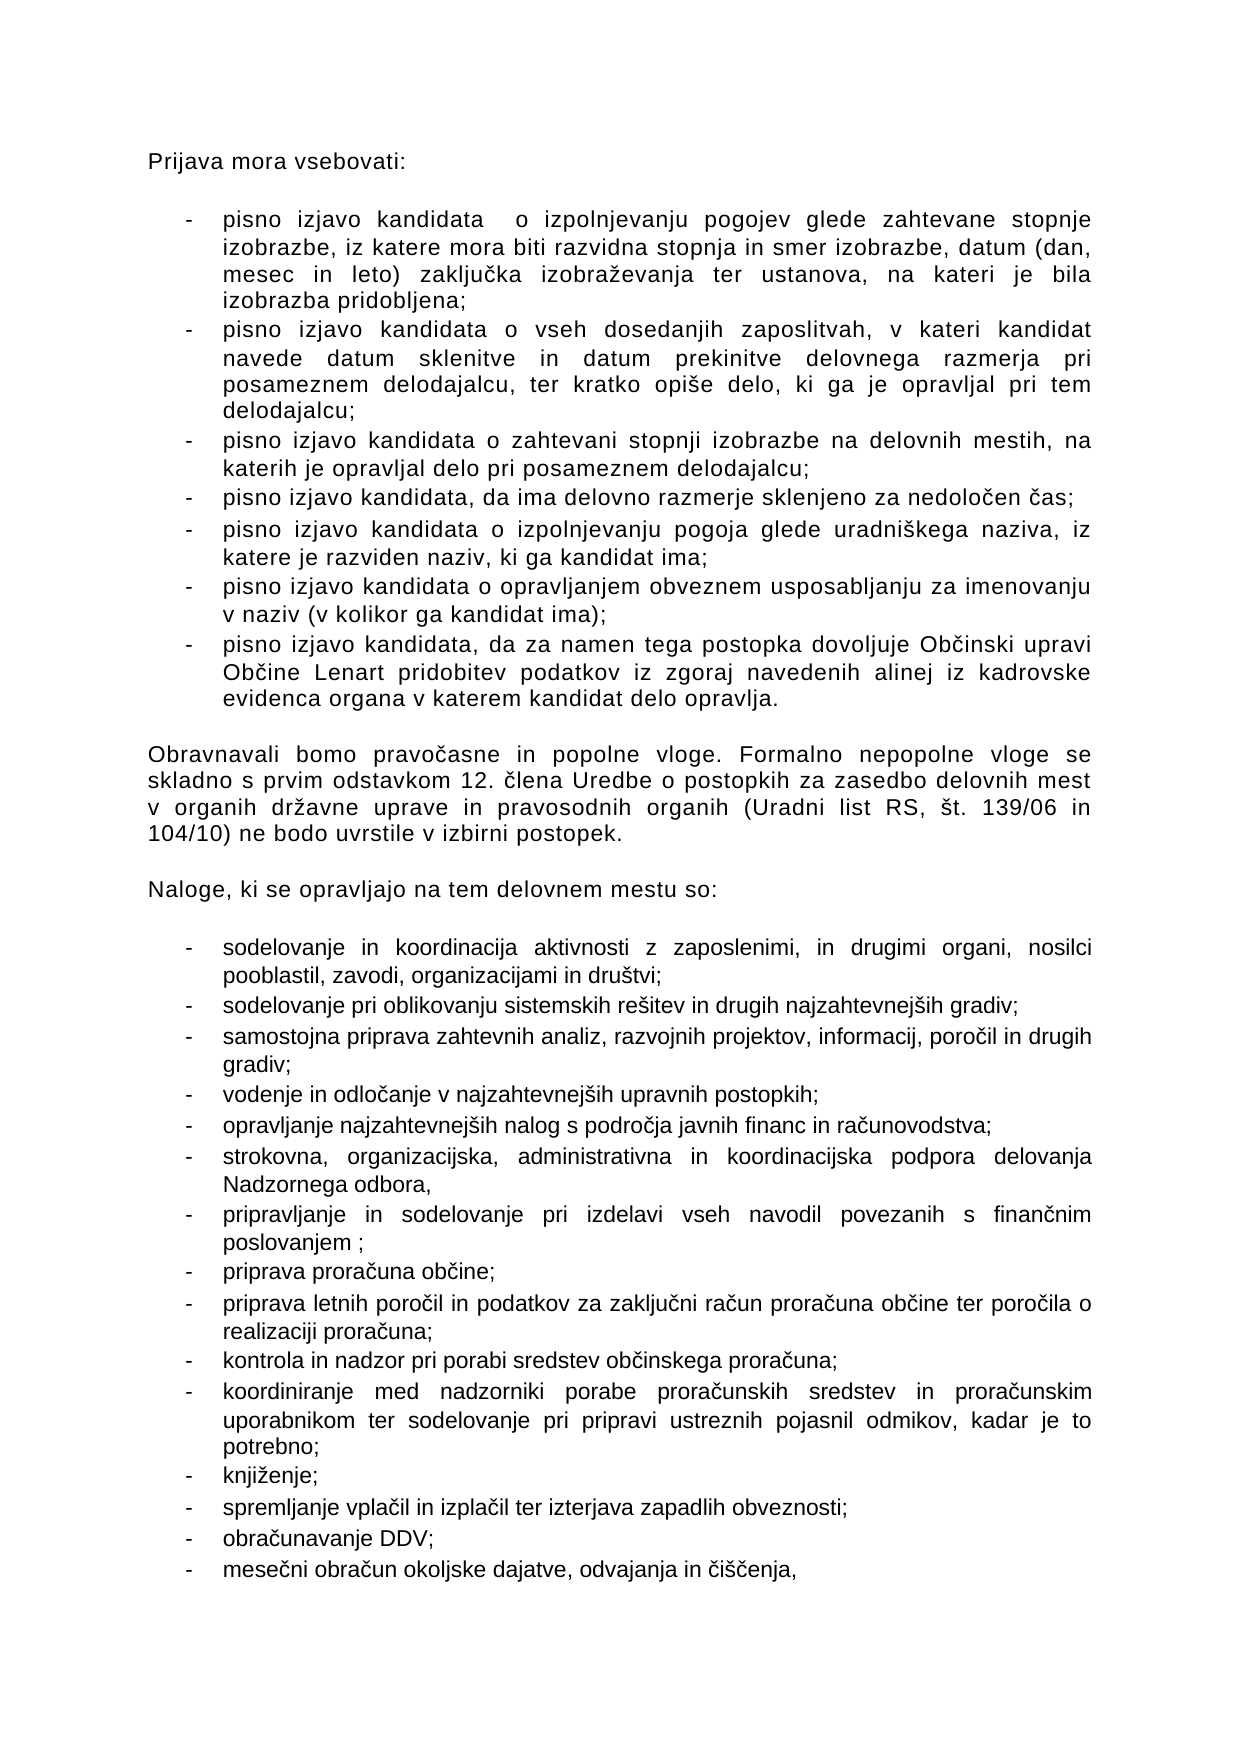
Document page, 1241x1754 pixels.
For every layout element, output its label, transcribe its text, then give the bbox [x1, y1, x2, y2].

list obračunavanje DDV; [185, 1522, 1093, 1553]
list opravljanje najzahtevnejših nalog s področja javnih financ in računovodstva; [185, 1109, 1093, 1140]
text Prijava mora vsebovati: [148, 148, 1093, 174]
list pisno izjavo kandidata o opravljanjem obveznem usposabljanju za imenovanju v naziv (v kolikor ga kandidat ima); [185, 570, 1093, 628]
list kontrola in nadzor pri porabi sredstev občinskega proračuna; [185, 1344, 1093, 1375]
list pisno izjavo kandidata o izpolnjevanju pogoja glede uradniškega naziva, iz katere je razviden naziv, ki ga kandidat ima; [185, 513, 1093, 570]
list sodelovanje pri oblikovanju sistemskih rešitev in drugih najzahtevnejših gradiv; [185, 989, 1093, 1020]
text Naloge, ki se opravljajo na tem delovnem mestu so: [148, 876, 1093, 902]
list mesečni obračun okoljske dajatve, odvajanja in čiščenja, [185, 1553, 1093, 1584]
list knjiženje; [185, 1459, 1093, 1491]
list priprava proračuna občine; [185, 1255, 1093, 1286]
list sodelovanje in koordinacija aktivnosti z zaposlenimi, in drugimi organi, nosilci pooblastil, zavodi, organizacijami in društvi; [185, 931, 1093, 989]
text Obravnavali bomo pravočasne in popolne vloge. Formalno nepopolne vloge se skladno s prvim odstavkom 12. člena Uredbe o postopkih za zasedbo delovnih mest v organih državne uprave in pravosodnih organih (Uradni list RS, št. 139/06 in 104/10) ne bodo uvrstile v izbirni postopek. [148, 741, 1093, 846]
list pisno izjavo kandidata, da za namen tega postopka dovoljuje Občinski upravi Občine Lenart pridobitev podatkov iz zgoraj navedenih alinej iz kadrovske evidenca organa v katerem kandidat delo opravlja. [185, 628, 1093, 712]
list samostojna priprava zahtevnih analiz, razvojnih projektov, informacij, poročil in drugih gradiv; [185, 1020, 1093, 1077]
list vodenje in odločanje v najzahtevnejših upravnih postopkih; [185, 1077, 1093, 1109]
list pripravljanje in sodelovanje pri izdelavi vseh navodil povezanih s finančnim poslovanjem ; [185, 1198, 1093, 1255]
list koordiniranje med nadzorniki porabe proračunskih sredstev in proračunskim uporabnikom ter sodelovanje pri pripravi ustreznih pojasnil odmikov, kadar je to potrebno; [185, 1375, 1093, 1459]
list spremljanje vplačil in izplačil ter izterjava zapadlih obveznosti; [185, 1491, 1093, 1522]
list pisno izjavo kandidata o vseh dosedanjih zaposlitvah, v kateri kandidat navede datum sklenitve in datum prekinitve delovnega razmerja pri posameznem delodajalcu, ter kratko opiše delo, ki ga je opravljal pri tem delodajalcu; [185, 313, 1093, 424]
list strokovna, organizacijska, administrativna in koordinacijska podpora delovanja Nadzornega odbora, [185, 1140, 1093, 1198]
list priprava letnih poročil in podatkov za zaključni račun proračuna občine ter poročila o realizaciji proračuna; [185, 1286, 1093, 1344]
list pisno izjavo kandidata o zahtevani stopnji izobrazbe na delovnih mestih, na katerih je opravljal delo pri posameznem delodajalcu; [185, 424, 1093, 481]
list pisno izjavo kandidata o izpolnjevanju pogojev glede zahtevane stopnje izobrazbe, iz katere mora biti razvidna stopnja in smer izobrazbe, datum (dan, mesec in leto) zaključka izobraževanja ter ustanova, na kateri je bila izobrazba pridobljena; [185, 203, 1093, 313]
list pisno izjavo kandidata, da ima delovno razmerje sklenjeno za nedoločen čas; [185, 481, 1093, 513]
